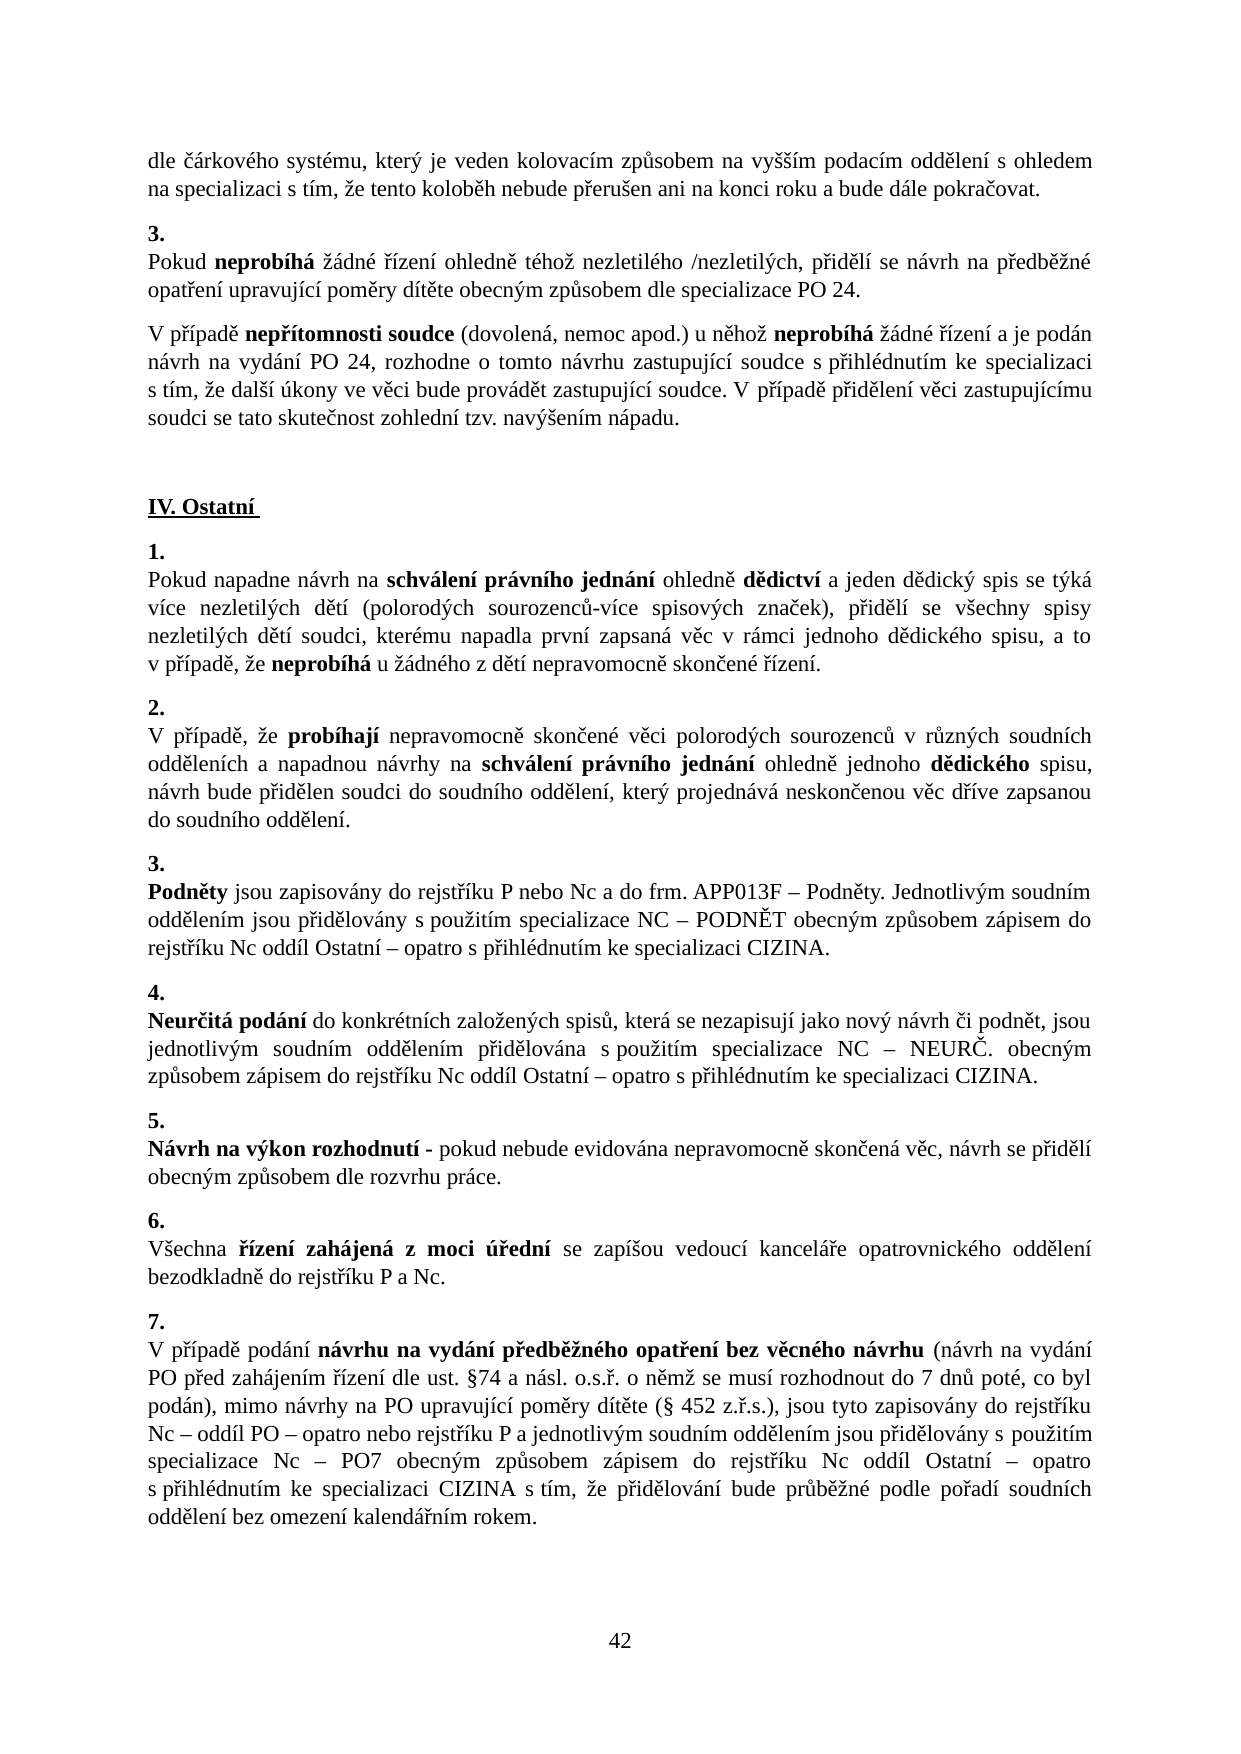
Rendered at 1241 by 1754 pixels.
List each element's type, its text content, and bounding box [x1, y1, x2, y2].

text V případě, že probíhají nepravomocně skončené věci polorodých sourozenců v různých soudních odděleních a napadnou návrhy na schválení právního jednání ohledně jednoho dědického spisu, návrh bude přidělen soudci do soudního oddělení, který projednává neskončenou věc dříve zapsanou do soudního oddělení. [148, 722, 1093, 832]
text IV. Ostatní [148, 493, 1093, 520]
text 1. [148, 538, 1093, 564]
text Návrh na výkon rozhodnutí - pokud nebude evidována nepravomocně skončená věc, návrh se přidělí obecným způsobem dle rozvrhu práce. [148, 1135, 1093, 1189]
text 4. [148, 979, 1093, 1005]
text Podněty jsou zapisovány do rejstříku P nebo Nc a do frm. APP013F – Podněty. Jednotlivým soudním oddělením jsou přidělovány s použitím specializace NC – PODNĚT obecným způsobem zápisem do rejstříku Nc oddíl Ostatní – opatro s přihlédnutím ke specializaci CIZINA. [148, 878, 1093, 961]
text 3. [148, 220, 1093, 246]
text V případě nepřítomnosti soudce (dovolená, nemoc apod.) u něhož neprobíhá žádné řízení a je podán návrh na vydání PO 24, rozhodne o tomto návrhu zastupující soudce s přihlédnutím ke specializaci s tím, že další úkony ve věci bude provádět zastupující soudce. V případě přidělení věci zastupujícímu soudci se tato skutečnost zohlední tzv. navýšením nápadu. [148, 321, 1093, 431]
text Pokud napadne návrh na schválení právního jednání ohledně dědictví a jeden dědický spis se týká více nezletilých dětí (polorodých sourozenců-více spisových značek), přidělí se všechny spisy nezletilých dětí soudci, kterému napadla první zapsaná věc v rámci jednoho dědického spisu, a to v případě, že neprobíhá u žádného z dětí nepravomocně skončené řízení. [148, 566, 1093, 676]
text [148, 148, 1093, 202]
text Všechna řízení zahájená z moci úřední se zapíšou vedoucí kanceláře opatrovnického oddělení bezodkladně do rejstříku P a Nc. [148, 1236, 1093, 1290]
text 6. [148, 1208, 1093, 1234]
text 3. [148, 851, 1093, 877]
text V případě podání návrhu na vydání předběžného opatření bez věcného návrhu (návrh na vydání PO před zahájením řízení dle ust. §74 a násl. o.s.ř. o němž se musí rozhodnout do 7 dnů poté, co byl podán), mimo návrhy na PO upravující poměry dítěte (§ 452 z.ř.s.), jsou tyto zapisovány do rejstříku Nc – oddíl PO – opatro nebo rejstříku P a jednotlivým soudním oddělením jsou přidělovány s použitím specializace Nc – PO7 obecným způsobem zápisem do rejstříku Nc oddíl Ostatní – opatro s přihlédnutím ke specializaci CIZINA s tím, že přidělování bude průběžné podle pořadí soudních oddělení bez omezení kalendářním rokem. [148, 1336, 1093, 1530]
text Neurčitá podání do konkrétních založených spisů, která se nezapisují jako nový návrh či podnět, jsou jednotlivým soudním oddělením přidělována s použitím specializace NC – NEURČ. obecným způsobem zápisem do rejstříku Nc oddíl Ostatní – opatro s přihlédnutím ke specializaci CIZINA. [148, 1007, 1093, 1089]
text 5. [148, 1107, 1093, 1133]
text 7. [148, 1308, 1093, 1334]
text Pokud neprobíhá žádné řízení ohledně téhož nezletilého /nezletilých, přidělí se návrh na předběžné opatření upravující poměry dítěte obecným způsobem dle specializace PO 24. [148, 248, 1093, 302]
text 2. [148, 694, 1093, 721]
